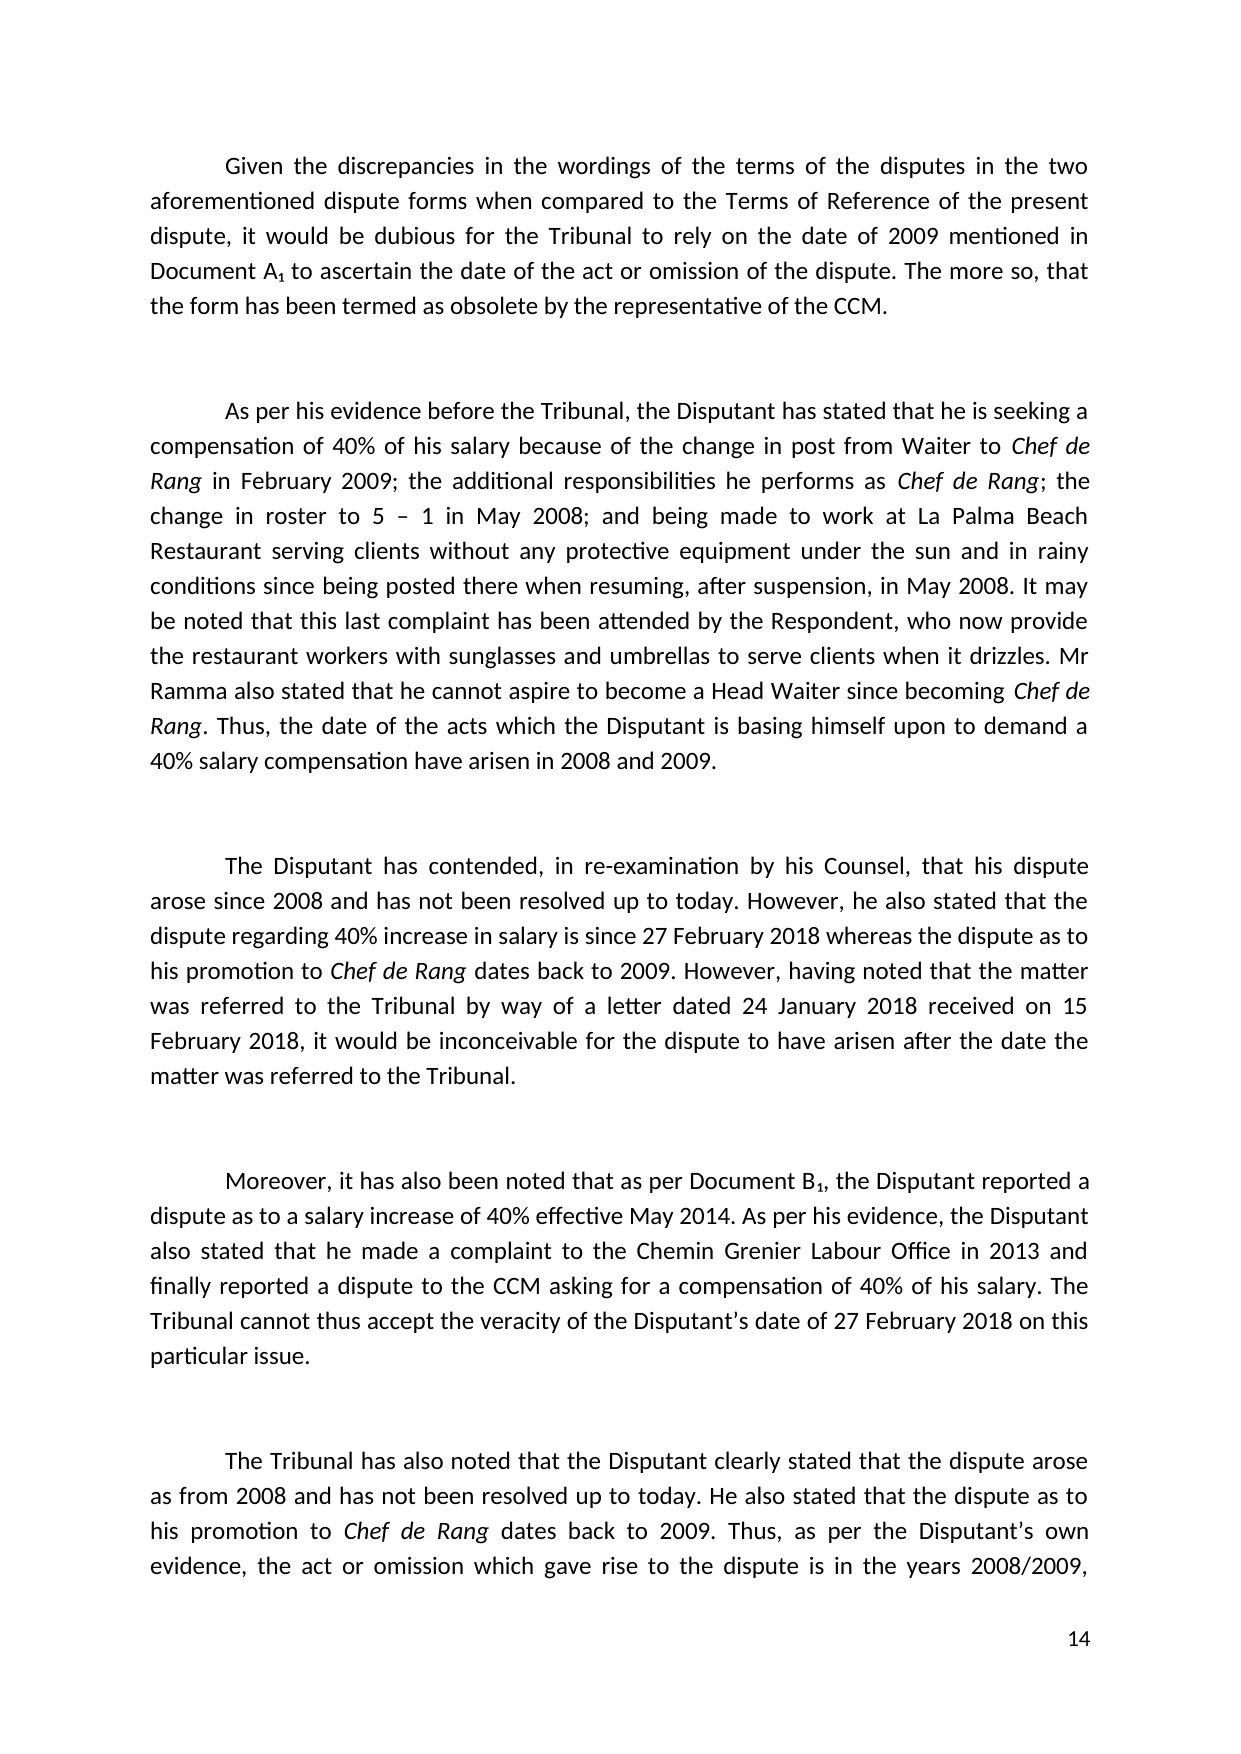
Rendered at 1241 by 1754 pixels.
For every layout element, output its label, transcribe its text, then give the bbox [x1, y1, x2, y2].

text The Disputant has contended, in re-examination by his Counsel, that his dispute arose since 2008 and has not been resolved up to today. However, he also stated that the dispute regarding 40% increase in salary is since 27 February 2018 whereas the dispute as to his promotion to Chef de Rang dates back to 2009. However, having noted that the matter was referred to the Tribunal by way of a letter dated 24 January 2018 received on 15 February 2018, it would be inconceivable for the dispute to have arisen after the date the matter was referred to the Tribunal. [150, 850, 1090, 1091]
text As per his evidence before the Tribunal, the Disputant has stated that he is seeking a compensation of 40% of his salary because of the change in post from Waiter to Chef de Rang in February 2009; the additional responsibilities he performs as Chef de Rang; the change in roster to 5 – 1 in May 2008; and being made to work at La Palma Beach Restaurant serving clients without any protective equipment under the sun and in rainy conditions since being posted there when resuming, after suspension, in May 2008. It may be noted that this last complaint has been attended by the Respondent, who now provide the restaurant workers with sunglasses and umbrellas to serve clients when it drizzles. Mr Ramma also stated that he cannot aspire to become a Head Waiter since becoming Chef de Rang. Thus, the date of the acts which the Disputant is basing himself upon to demand a 40% salary compensation have arisen in 2008 and 2009. [150, 395, 1090, 776]
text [150, 1445, 1090, 1581]
text Given the discrepancies in the wordings of the terms of the disputes in the two aforementioned dispute forms when compared to the Terms of Reference of the present dispute, it would be dubious for the Tribunal to rely on the date of 2009 mentioned in Document A₁ to ascertain the date of the act or omission of the dispute. The more so, that the form has been termed as obsolete by the representative of the CCM. [150, 150, 1090, 321]
text Moreover, it has also been noted that as per Document B₁, the Disputant reported a dispute as to a salary increase of 40% effective May 2014. As per his evidence, the Disputant also stated that he made a complaint to the Chemin Grenier Labour Office in 2013 and finally reported a dispute to the CCM asking for a compensation of 40% of his salary. The Tribunal cannot thus accept the veracity of the Disputant’s date of 27 February 2018 on this particular issue. [150, 1165, 1090, 1371]
